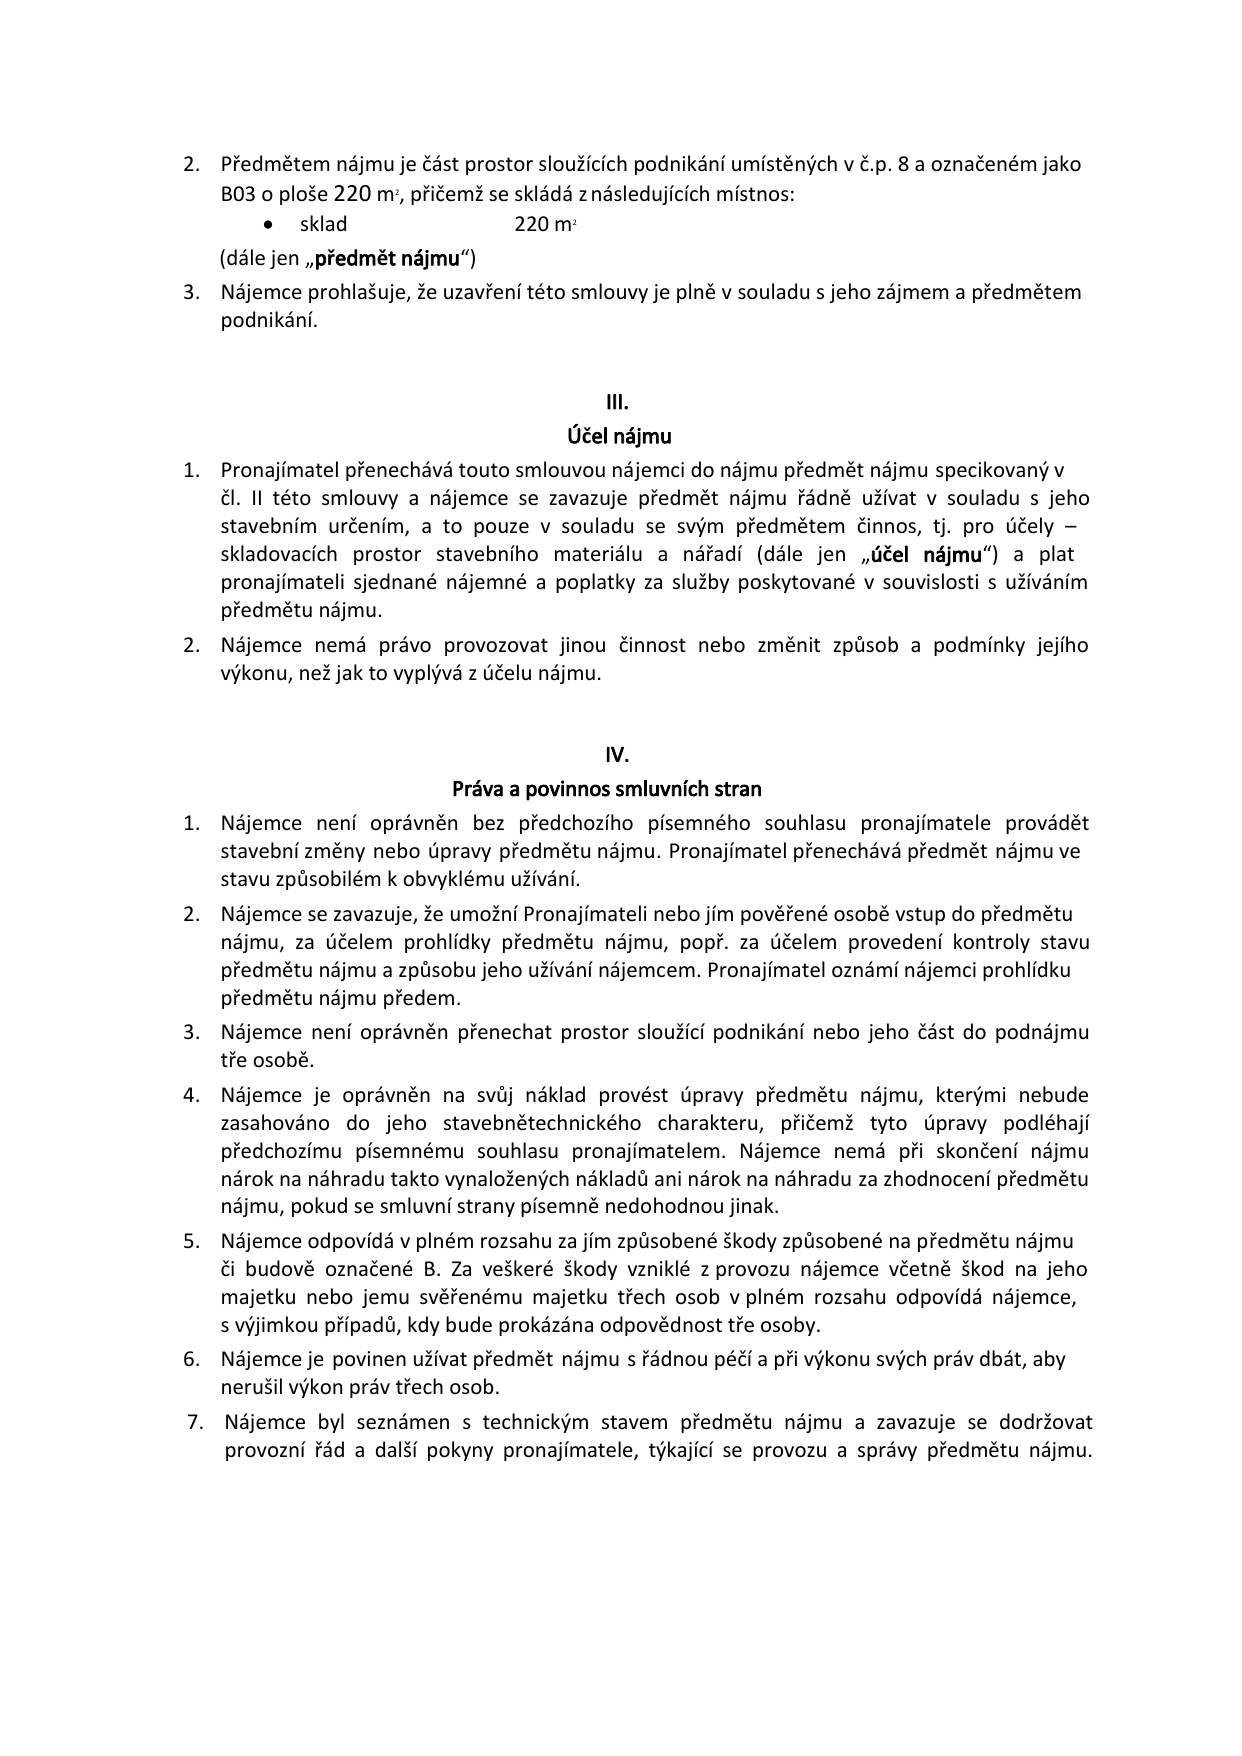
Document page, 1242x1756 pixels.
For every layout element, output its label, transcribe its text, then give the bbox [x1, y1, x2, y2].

text 7.Nájemce byl seznámen s technickým stavem předmětu nájmu a zavazuje se dodržovat provozní řád a dalšípokyny pronajímatele, týkající se provozu a správy předmětu nájmu. [174, 1407, 1093, 1463]
text 3.Nájemce prohlašuje, že uzavření této smlouvy je plně vsouladu sjeho zájmem a předmětem [183, 277, 1189, 305]
text (dále jen „předmět nájmu“) [183, 243, 1189, 271]
text 4.Nájemce je oprávněn na svůj náklad provést úpravy předmětu nájmu, kterými nebude zasahováno do jeho stavebnětechnického charakteru, přičemž tyto úpravy podléhají předchozímu písemnému souhlasu pronajímatelem. Nájemce nemá při skončení nájmu nárok na náhradu takto vynaložených nákladů ani nárok na náhradu za zhodnocení předmětu nájmu, pokud se smluvní strany písemně nedohodnou jinak. [183, 1080, 1101, 1219]
text 1.Pronajímatel přenechává touto smlouvou nájemci do nájmu předmět nájmuspecifikovaný v čl. II této smlouvy a nájemce se zavazuje předmět nájmu řádně užívat v souladu s jeho stavebním určením, a to pouze v souladu se svým předmětem činnosti, tj. pro účely– skladovacích prostorstavebníhomateriálua nářadí(dále jen „účel nájmu“) a platit pronajímateli sjednané nájemné a poplatky za služby poskytované v souvislosti s užíváním předmětu nájmu. [183, 456, 1101, 623]
text 5.Nájemce odpovídá vplném rozsahu za jím způsobené škody způsobené na předmětu nájmu či budově označené B. Za veškeré škody vzniklé zprovozu nájemce včetně škod na jeho majetku nebo jemu svěřenému majetku třetích osob vplném rozsahu odpovídá nájemce, svýjimkou případů, kdy bude prokázána odpovědnost třetí osoby. [183, 1226, 1101, 1338]
text 6.Nájemce je povinen užívat předmět nájmu sřádnou péčí a při výkonu svých práv dbát, aby nerušil výkon práv třetích osob. [183, 1345, 1101, 1400]
text 3.Nájemce není oprávněn přenechat prostor sloužící podnikání nebo jeho část do podnájmu třetí osobě. [183, 1017, 1101, 1073]
text 2.Nájemce nemá právo provozovat jinou činnost nebo změnit způsob a podmínky jejího výkonu, než jak to vyplývá zúčelu nájmu. [183, 630, 1101, 686]
text III. [183, 387, 1189, 415]
text IV. [183, 739, 1189, 767]
text 2.Předmětem nájmu je část prostor sloužících podnikání umístěných vč.p. 8 a označeném jako B03 o ploše220m2, přičemž se skládáznásledujících místností: [183, 147, 1101, 208]
text Práva apovinnosti smluvních stran [183, 773, 1189, 802]
text Účel nájmu [183, 421, 1189, 449]
text 2.Nájemce se zavazuje, že umožní Pronajímateli nebo jím pověřené osobě vstup do předmětu nájmu, za účelem prohlídky předmětu nájmu, popř. za účelem provedení kontroly stavu předmětu nájmu a způsobu jeho užívání nájemcem. Pronajímatel oznámí nájemci prohlídku předmětu nájmu předem. [183, 899, 1101, 1011]
text podnikání. [183, 305, 1189, 333]
text ·sklad 220m2 [183, 208, 1189, 237]
text 1.Nájemce není oprávněn bez předchozího písemného souhlasu pronajímatele provádět stavební změny nebo úpravy předmětu nájmu.Pronajímatel přenechává předmět nájmu ve stavu způsobilém k obvyklému užívání. [183, 808, 1101, 892]
